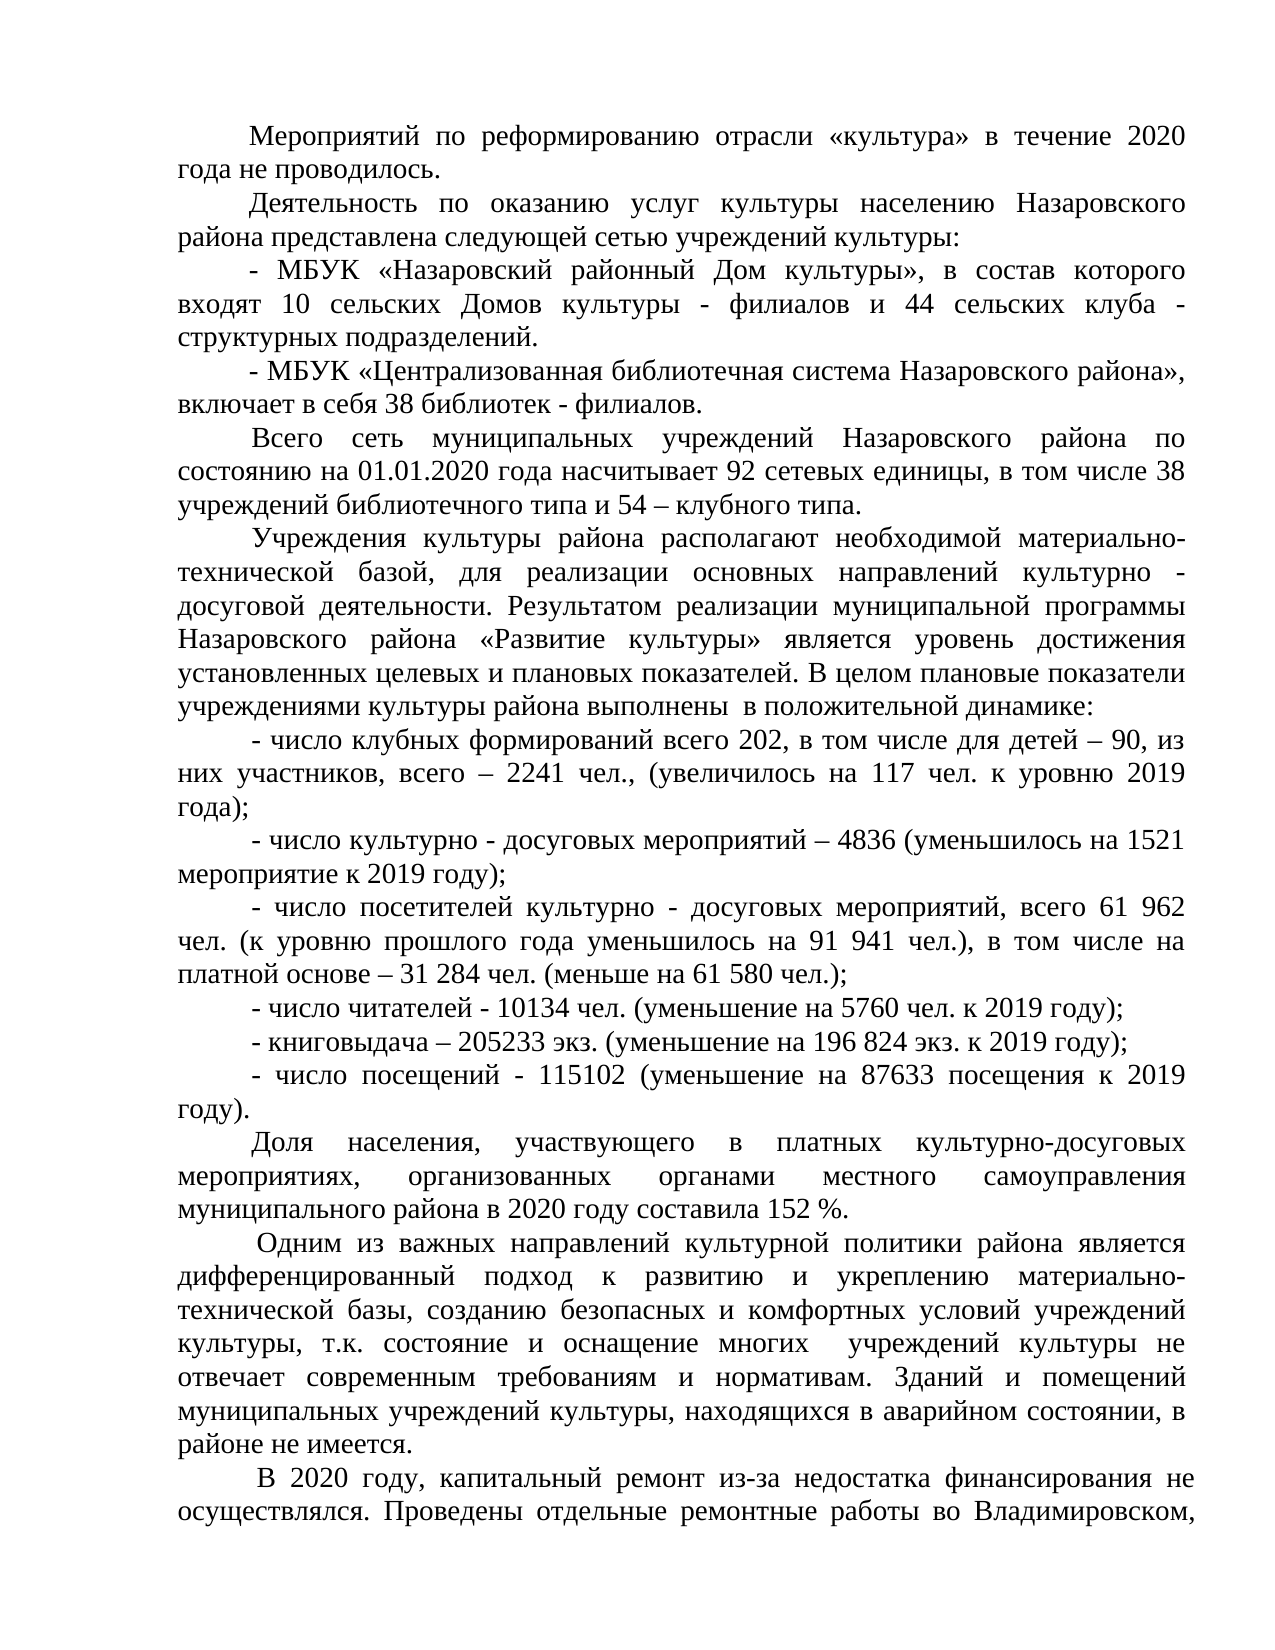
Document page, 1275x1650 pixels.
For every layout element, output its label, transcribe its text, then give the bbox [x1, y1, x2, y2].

text - число клубных формирований всего 202, в том числе для детей – 90, из них участников, всего – 2241 чел., (увеличилось на 117 чел. к уровню 2019 года); [177, 722, 1186, 822]
text - число читателей - 10134 чел. (уменьшение на 5760 чел. к 2019 году); [177, 990, 1186, 1024]
text Одним из важных направлений культурной политики района является дифференцированный подход к развитию и укреплению материально-технической базы, созданию безопасных и комфортных условий учреждений культуры, т.к. состояние и оснащение многих учреждений культуры не отвечает современным требованиям и нормативам. Зданий и помещений муниципальных учреждений культуры, находящихся в аварийном состоянии, в районе не имеется. [177, 1225, 1186, 1460]
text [177, 1460, 1196, 1527]
text Мероприятий по реформированию отрасли «культура» в течение 2020 года не проводилось. [177, 118, 1186, 185]
text - МБУК «Назаровский районный Дом культуры», в состав которого входят 10 сельских Домов культуры - филиалов и 44 сельских клуба -структурных подразделений. [177, 252, 1186, 353]
text - число культурно - досуговых мероприятий – 4836 (уменьшилось на 1521 мероприятие к 2019 году); [177, 822, 1186, 889]
text - число посещений - 115102 (уменьшение на 87633 посещения к 2019 году). [177, 1057, 1186, 1124]
text - книговыдача – 205233 экз. (уменьшение на 196 824 экз. к 2019 году); [177, 1024, 1186, 1057]
text Всего сеть муниципальных учреждений Назаровского района по состоянию на 01.01.2020 года насчитывает 92 сетевых единицы, в том числе 38 учреждений библиотечного типа и 54 – клубного типа. [177, 420, 1186, 521]
text Учреждения культуры района располагают необходимой материально-технической базой, для реализации основных направлений культурно -досуговой деятельности. Результатом реализации муниципальной программы Назаровского района «Развитие культуры» является уровень достижения установленных целевых и плановых показателей. В целом плановые показатели учреждениями культуры района выполнены в положительной динамике: [177, 521, 1186, 722]
text - МБУК «Централизованная библиотечная система Назаровского района», включает в себя 38 библиотек - филиалов. [177, 353, 1186, 420]
text Доля населения, участвующего в платных культурно-досуговых мероприятиях, организованных органами местного самоуправления муниципального района в 2020 году составила 152 %. [177, 1124, 1186, 1225]
text Деятельность по оказанию услуг культуры населению Назаровского района представлена следующей сетью учреждений культуры: [177, 185, 1186, 252]
text - число посетителей культурно - досуговых мероприятий, всего 61 962 чел. (к уровню прошлого года уменьшилось на 91 941 чел.), в том числе на платной основе – 31 284 чел. (меньше на 61 580 чел.); [177, 889, 1186, 990]
